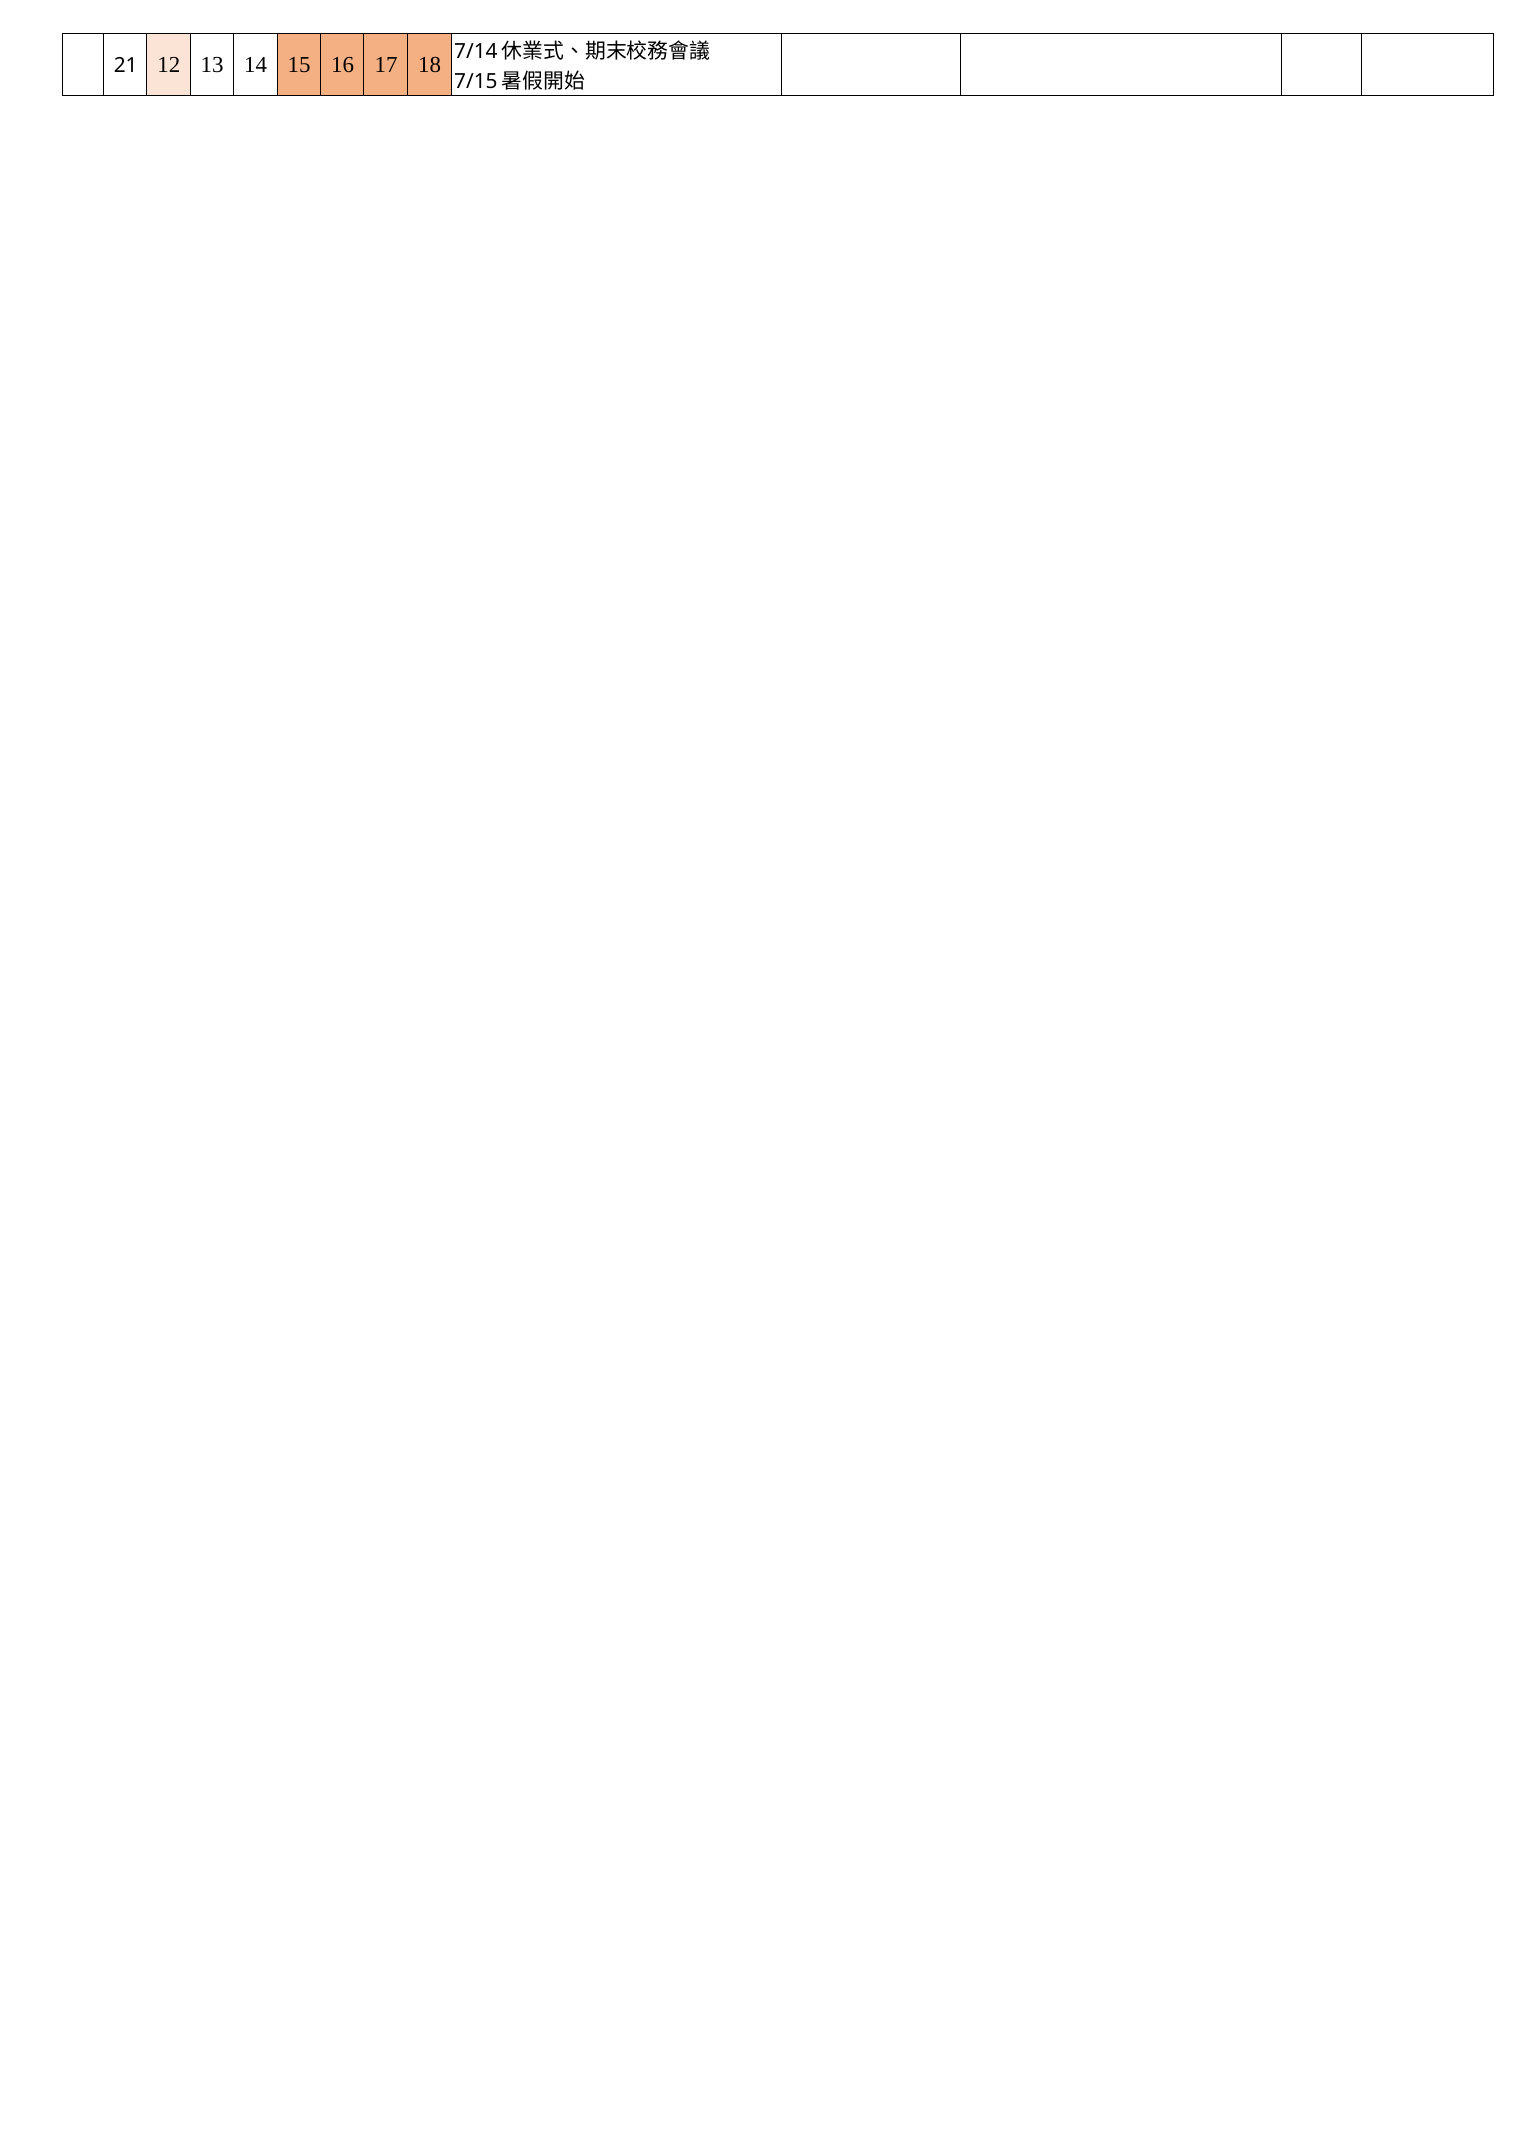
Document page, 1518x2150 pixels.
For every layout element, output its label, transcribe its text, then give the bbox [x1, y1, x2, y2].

table_cell 18 [408, 34, 451, 95]
table_cell 14 [234, 34, 277, 95]
table_cell 7 [63, 34, 103, 95]
table_cell [782, 34, 960, 95]
table_cell [1282, 34, 1361, 95]
table_cell 17 [364, 34, 407, 95]
table_cell 12 [147, 34, 190, 95]
table_cell 15 [278, 34, 320, 95]
table_cell 16 [321, 34, 363, 95]
table_cell [1362, 34, 1493, 95]
table_cell 13 [191, 34, 233, 95]
table_cell 7/14休業式、期末校務會議 7/15暑假開始 [452, 34, 781, 95]
table_cell [961, 34, 1281, 95]
table_cell 21 [104, 34, 146, 95]
